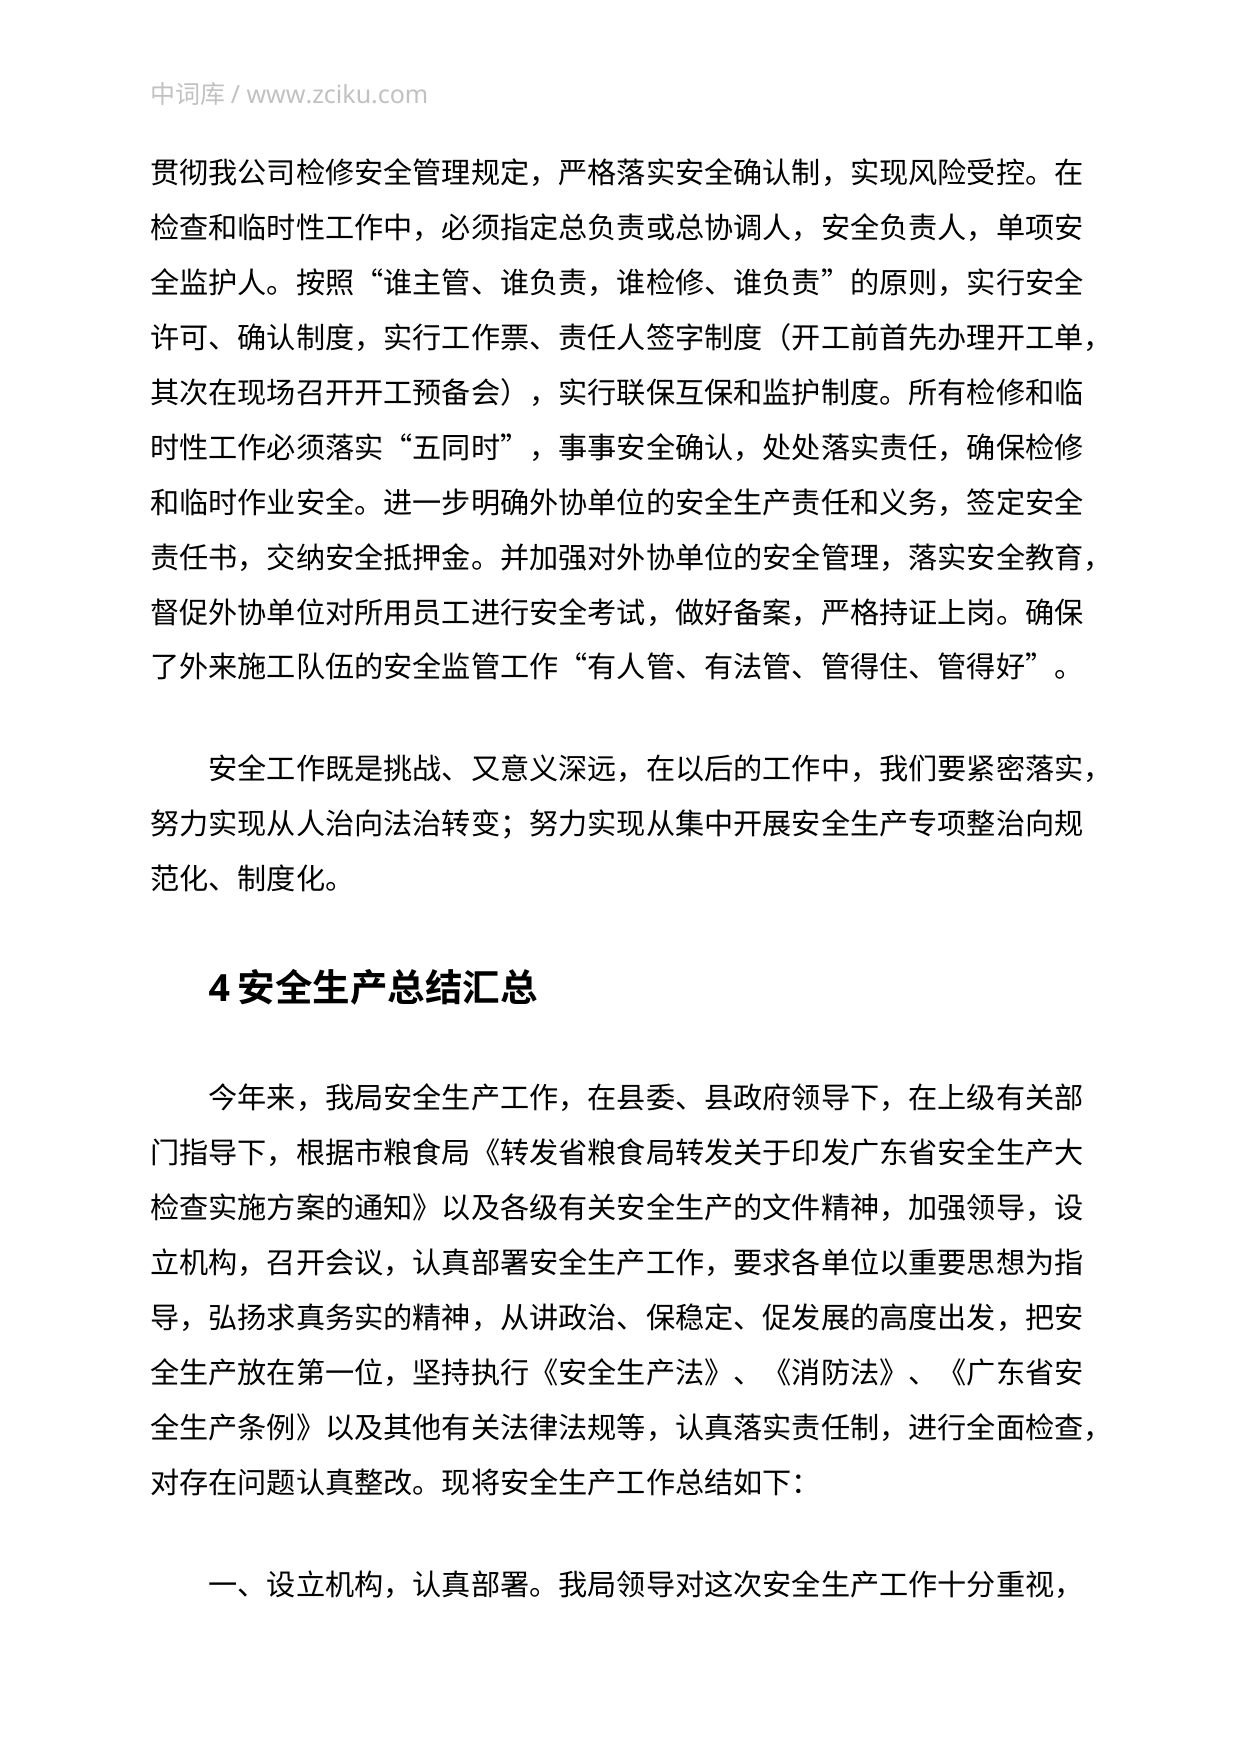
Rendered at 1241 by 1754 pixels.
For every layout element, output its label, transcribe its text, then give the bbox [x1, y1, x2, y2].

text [150, 1561, 1090, 1603]
text 今年来，我局安全生产工作，在县委、县政府领导下，在上级有关部门指导下，根据市粮食局《转发省粮食局转发关于印发广东省安全生产大检查实施方案的通知》以及各级有关安全生产的文件精神，加强领导，设立机构，召开会议，认真部署安全生产工作，要求各单位以重要思想为指导，弘扬求真务实的精神，从讲政治、保稳定、促发展的高度出发，把安全生产放在第一位，坚持执行《安全生产法》、《消防法》、《广东省安全生产条例》以及其他有关法律法规等，认真落实责任制，进行全面检查，对存在问题认真整改。现将安全生产工作总结如下： [150, 1075, 1090, 1502]
text 安全工作既是挑战、又意义深远，在以后的工作中，我们要紧密落实，努力实现从人治向法治转变；努力实现从集中开展安全生产专项整治向规范化、制度化。 [150, 746, 1090, 898]
text 4安全生产总结汇总 [150, 957, 1090, 1012]
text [150, 150, 1090, 686]
